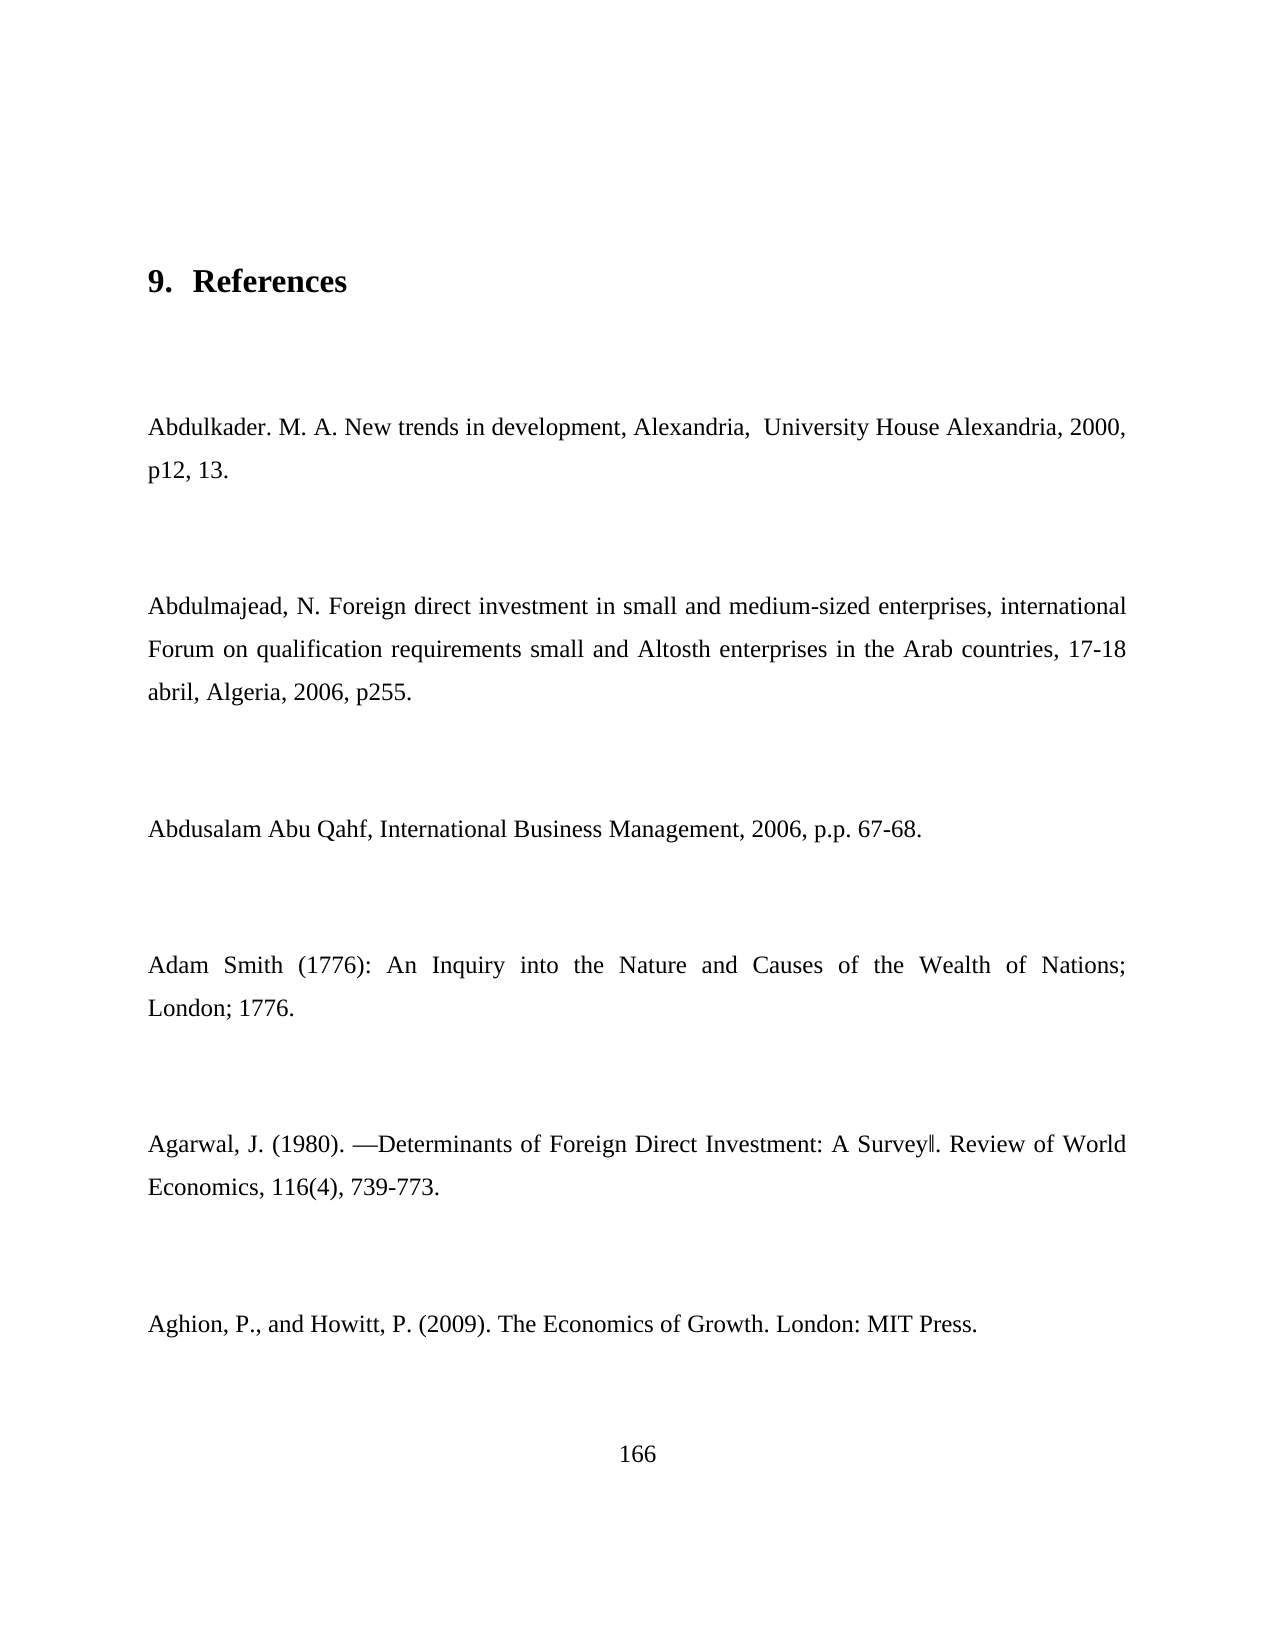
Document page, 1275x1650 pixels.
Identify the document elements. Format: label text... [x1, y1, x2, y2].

text Adam Smith (1776): An Inquiry into the Nature and Causes of the Wealth of Nations; London; 1776. [148, 950, 1127, 1022]
text Abdulmajead, N. Foreign direct investment in small and medium-sized enterprises, international Forum on qualification requirements small and Altosth enterprises in the Arab countries, 17-18 abril, Algeria, 2006, p255. [148, 591, 1127, 706]
text Aghion, P., and Howitt, P. (2009). The Economics of Growth. London: MIT Press. [148, 1309, 1127, 1337]
subtitle References [148, 261, 1127, 299]
text Abdusalam Abu Qahf, International Business Management, 2006, p.p. 67-68. [148, 814, 1127, 842]
text Agarwal, J. (1980). ―Determinants of Foreign Direct Investment: A Survey‖. Review of World Economics, 116(4), 739-773. [148, 1129, 1127, 1201]
text Abdulkader. M. A. New trends in development, Alexandria, University House Alexandria, 2000, p12, 13. [148, 412, 1127, 484]
